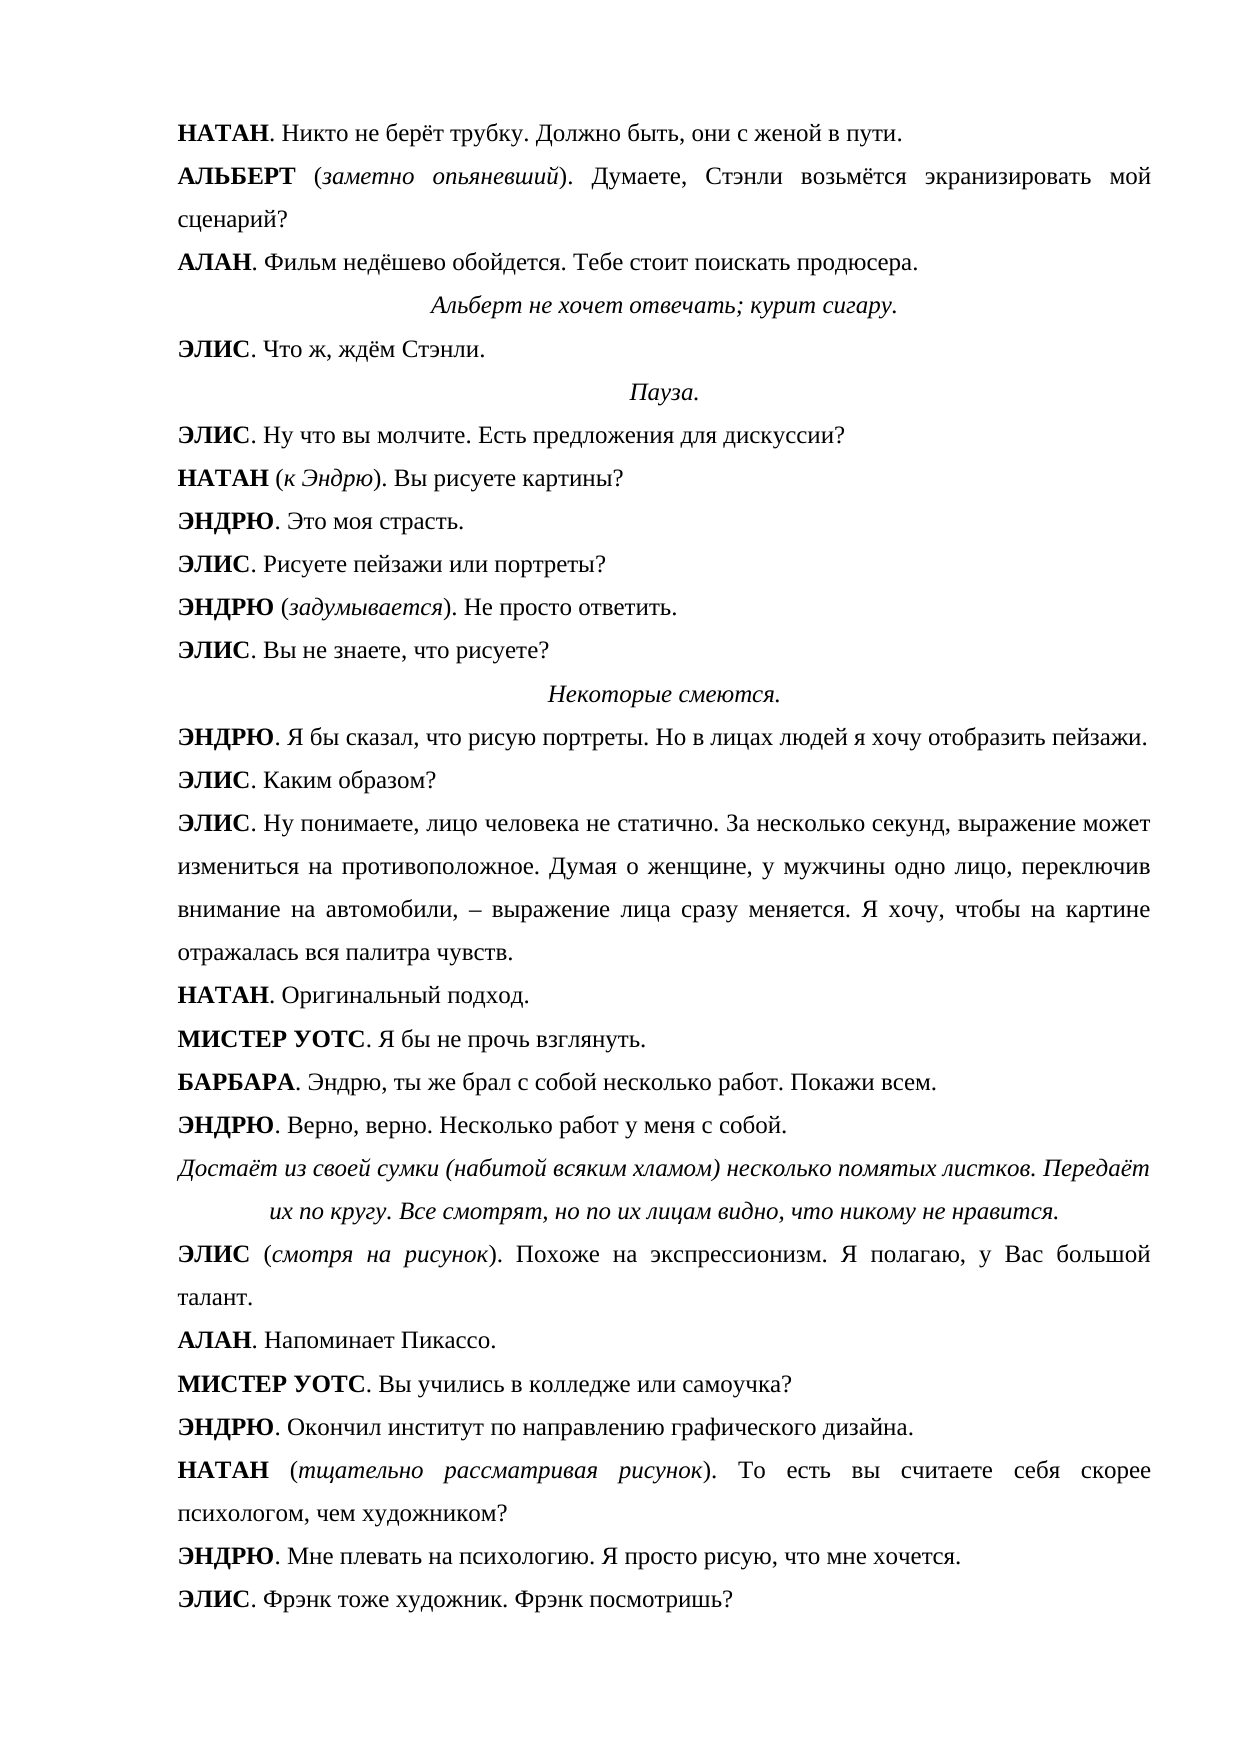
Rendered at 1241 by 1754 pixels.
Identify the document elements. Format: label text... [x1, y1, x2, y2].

text МИСТЕР УОТС. Я бы не прочь взглянуть. [177, 1024, 1152, 1052]
text ЭНДРЮ. Это моя страсть. [177, 506, 1152, 535]
text Альберт не хочет отвечать; курит сигару. [177, 291, 1152, 319]
text ЭЛИС. Ну что вы молчите. Есть предложения для дискуссии? [177, 420, 1152, 449]
text ЭЛИС. Каким образом? [177, 765, 1152, 794]
text ЭЛИС. Фрэнк тоже художник. Фрэнк посмотришь? [177, 1584, 1152, 1613]
text ЭНДРЮ. Верно, верно. Несколько работ у меня с собой. [177, 1110, 1152, 1139]
text АЛЬБЕРТ (заметно опьяневший). Думаете, Стэнли возьмётся экранизировать мой сценарий? [177, 161, 1152, 233]
text Пауза. [177, 377, 1152, 406]
text ЭНДРЮ. Мне плевать на психологию. Я просто рисую, что мне хочется. [177, 1541, 1152, 1570]
text МИСТЕР УОТС. Вы учились в колледже или самоучка? [177, 1369, 1152, 1397]
text Достаёт из своей сумки (набитой всяким хламом) несколько помятых листков. Передаёт их по кругу. Все смотрят, но по их лицам видно, что никому не нравится. [177, 1153, 1152, 1225]
text НАТАН (тщательно рассматривая рисунок). То есть вы считаете себя скорее психологом, чем художником? [177, 1455, 1152, 1527]
text АЛАН. Фильм недёшево обойдется. Тебе стоит поискать продюсера. [177, 247, 1152, 276]
text ЭНДРЮ (задумывается). Не просто ответить. [177, 592, 1152, 621]
text НАТАН (к Эндрю). Вы рисуете картины? [177, 463, 1152, 492]
text БАРБАРА. Эндрю, ты же брал с собой несколько работ. Покажи всем. [177, 1067, 1152, 1096]
text ЭНДРЮ. Я бы сказал, что рисую портреты. Но в лицах людей я хочу отобразить пейзажи. [177, 722, 1152, 751]
text Некоторые смеются. [177, 679, 1152, 707]
text АЛАН. Напоминает Пикассо. [177, 1326, 1152, 1354]
text ЭЛИС (смотря на рисунок). Похоже на экспрессионизм. Я полагаю, у Вас большой талант. [177, 1239, 1152, 1311]
text НАТАН. Оригинальный подход. [177, 981, 1152, 1009]
text НАТАН. Никто не берёт трубку. Должно быть, они с женой в пути. [177, 118, 1152, 147]
text ЭЛИС. Вы не знаете, что рисуете? [177, 636, 1152, 664]
text ЭЛИС. Рисуете пейзажи или портреты? [177, 549, 1152, 578]
text ЭНДРЮ. Окончил институт по направлению графического дизайна. [177, 1412, 1152, 1441]
text ЭЛИС. Что ж, ждём Стэнли. [177, 334, 1152, 362]
text ЭЛИС. Ну понимаете, лицо человека не статично. За несколько секунд, выражение может измениться на противоположное. Думая о женщине, у мужчины одно лицо, переключив внимание на автомобили, – выражение лица сразу меняется. Я хочу, чтобы на картине отражалась вся палитра чувств. [177, 808, 1152, 966]
